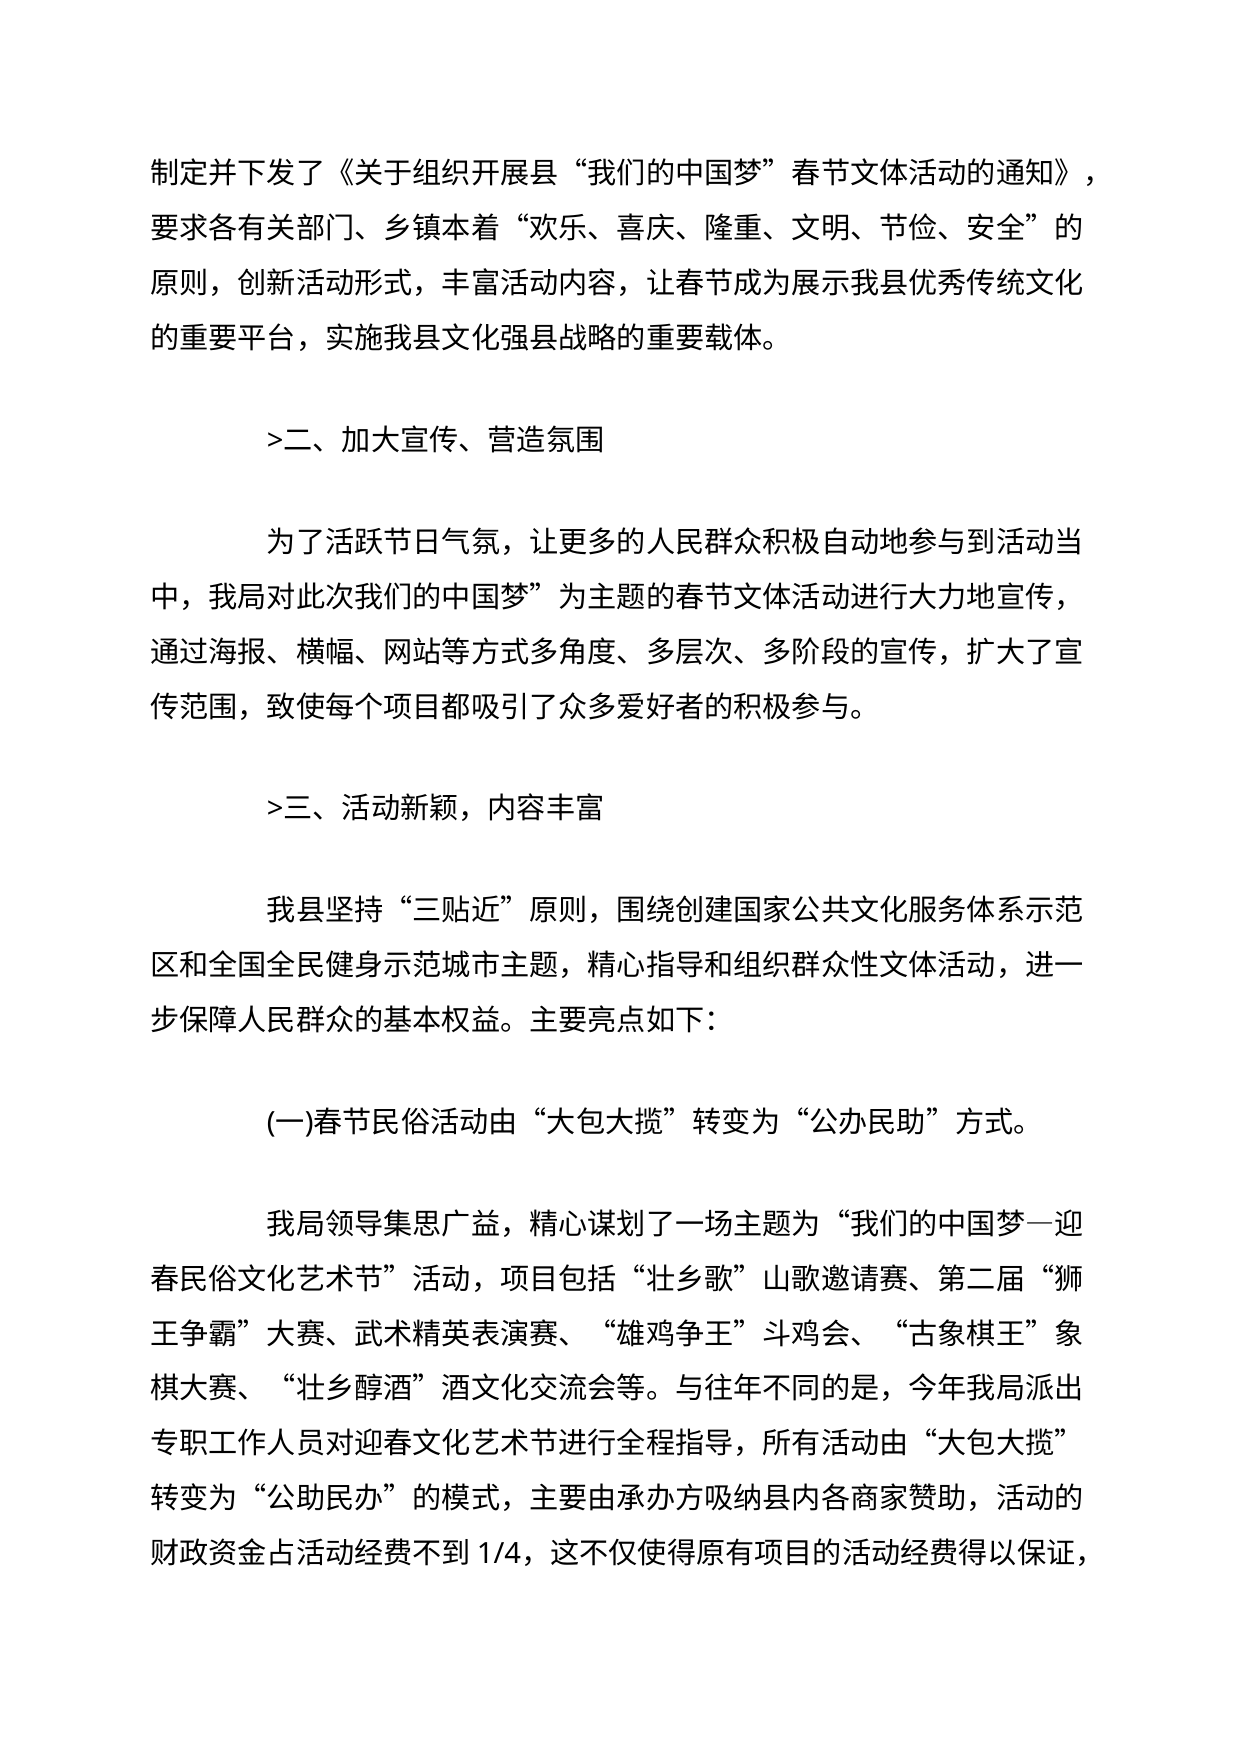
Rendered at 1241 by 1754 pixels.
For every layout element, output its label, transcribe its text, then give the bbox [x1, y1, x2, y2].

text >二、加大宣传、营造氛围 [150, 416, 1090, 459]
text >三、活动新颖，内容丰富 [150, 785, 1090, 827]
text 为了活跃节日气氛，让更多的人民群众积极自动地参与到活动当中，我局对此次我们的中国梦”为主题的春节文体活动进行大力地宣传，通过海报、横幅、网站等方式多角度、多层次、多阶段的宣传，扩大了宣传范围，致使每个项目都吸引了众多爱好者的积极参与。 [150, 518, 1090, 725]
text 我县坚持“三贴近”原则，围绕创建国家公共文化服务体系示范区和全国全民健身示范城市主题，精心指导和组织群众性文体活动，进一步保障人民群众的基本权益。主要亮点如下： [150, 887, 1090, 1039]
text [150, 1200, 1090, 1572]
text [150, 150, 1090, 357]
text (一)春节民俗活动由“大包大揽”转变为“公办民助”方式。 [150, 1098, 1090, 1141]
